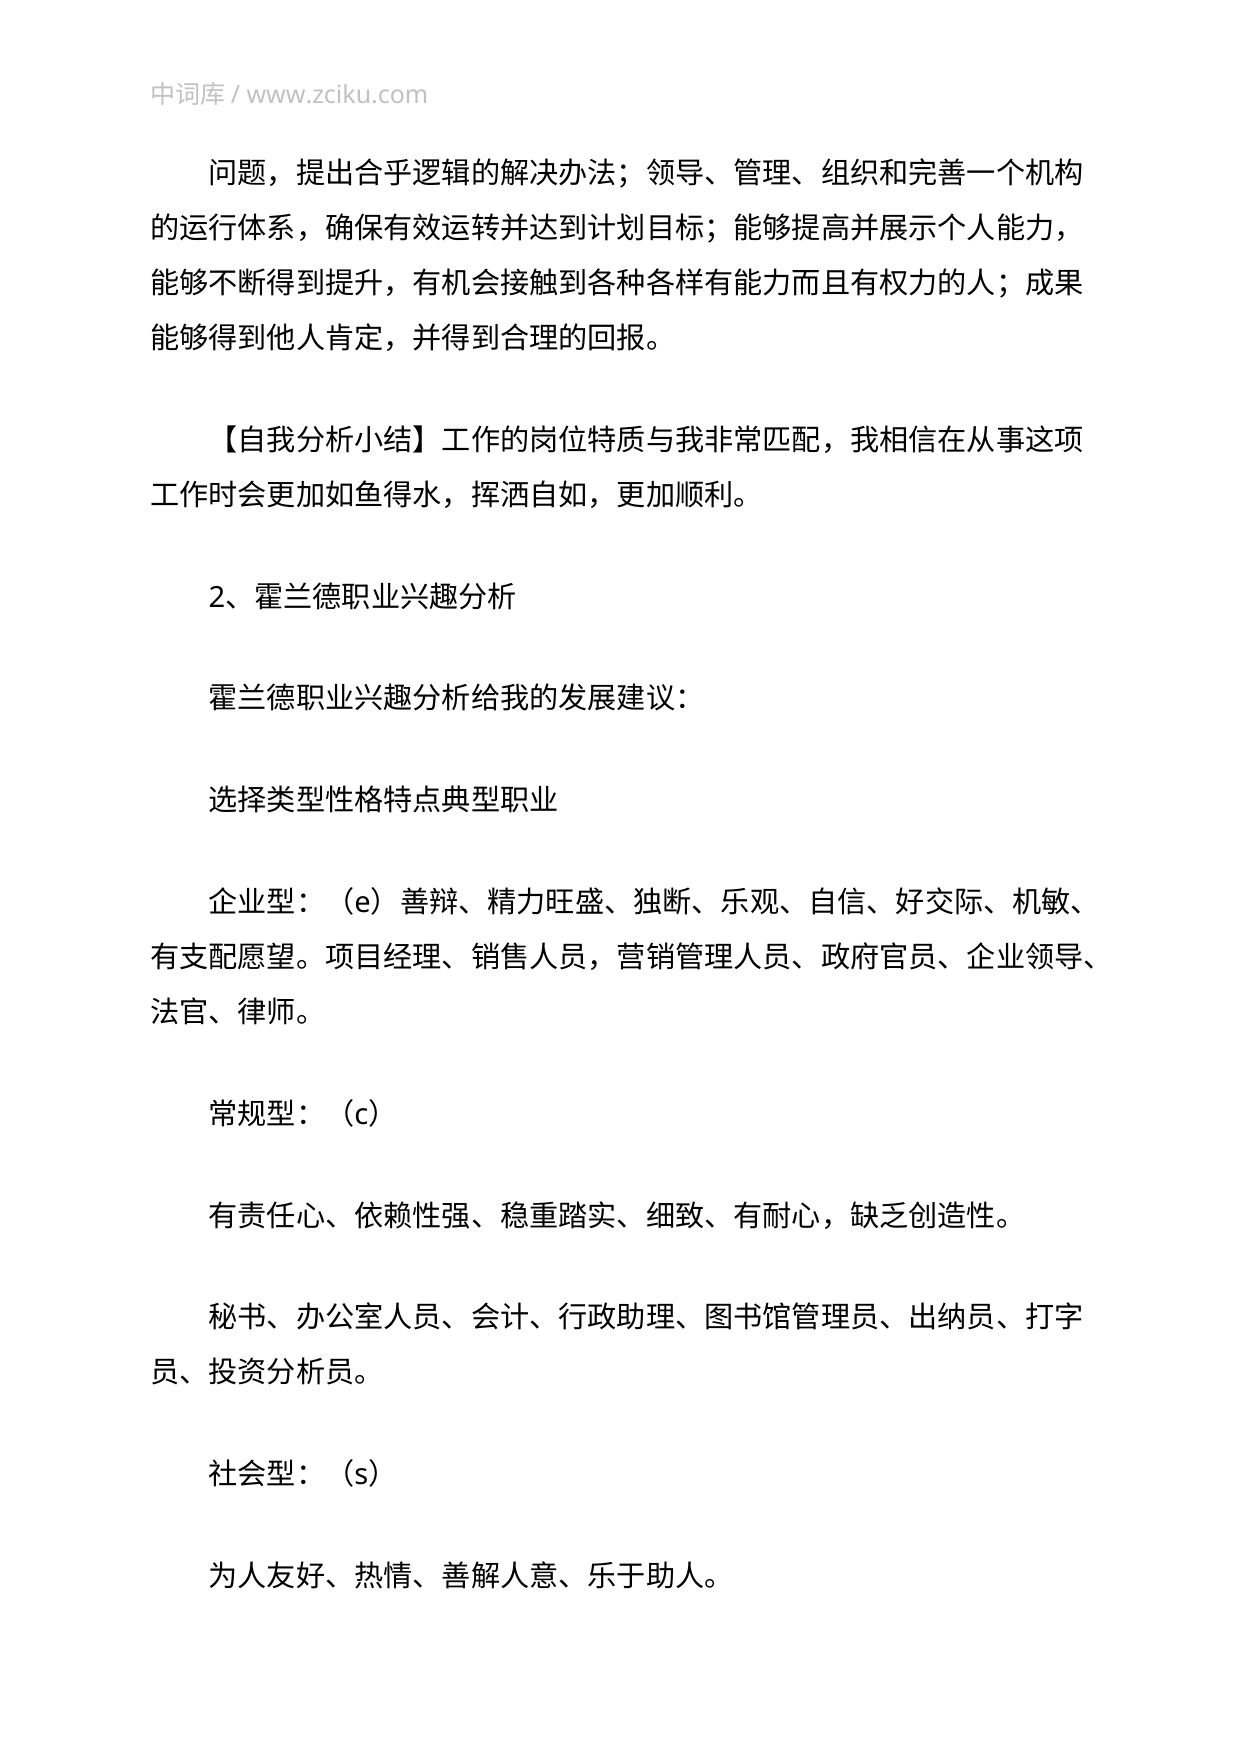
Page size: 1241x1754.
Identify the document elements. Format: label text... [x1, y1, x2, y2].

text 秘书、办公室人员、会计、行政助理、图书馆管理员、出纳员、打字员、投资分析员。 [150, 1294, 1090, 1391]
text 社会型：（s） [150, 1451, 1090, 1493]
text 【自我分析小结】工作的岗位特质与我非常匹配，我相信在从事这项工作时会更加如鱼得水，挥洒自如，更加顺利。 [150, 416, 1090, 514]
text 问题，提出合乎逻辑的解决办法；领导、管理、组织和完善一个机构的运行体系，确保有效运转并达到计划目标；能够提高并展示个人能力，能够不断得到提升，有机会接触到各种各样有能力而且有权力的人；成果能够得到他人肯定，并得到合理的回报。 [150, 150, 1090, 357]
text 企业型：（e）善辩、精力旺盛、独断、乐观、自信、好交际、机敏、有支配愿望。项目经理、销售人员，营销管理人员、政府官员、企业领导、法官、律师。 [150, 879, 1090, 1031]
text 有责任心、依赖性强、稳重踏实、细致、有耐心，缺乏创造性。 [150, 1192, 1090, 1234]
text 霍兰德职业兴趣分析给我的发展建议： [150, 675, 1090, 717]
text 为人友好、热情、善解人意、乐于助人。 [150, 1553, 1090, 1595]
text 常规型：（c） [150, 1090, 1090, 1133]
text 选择类型性格特点典型职业 [150, 777, 1090, 819]
text 2、霍兰德职业兴趣分析 [150, 573, 1090, 616]
